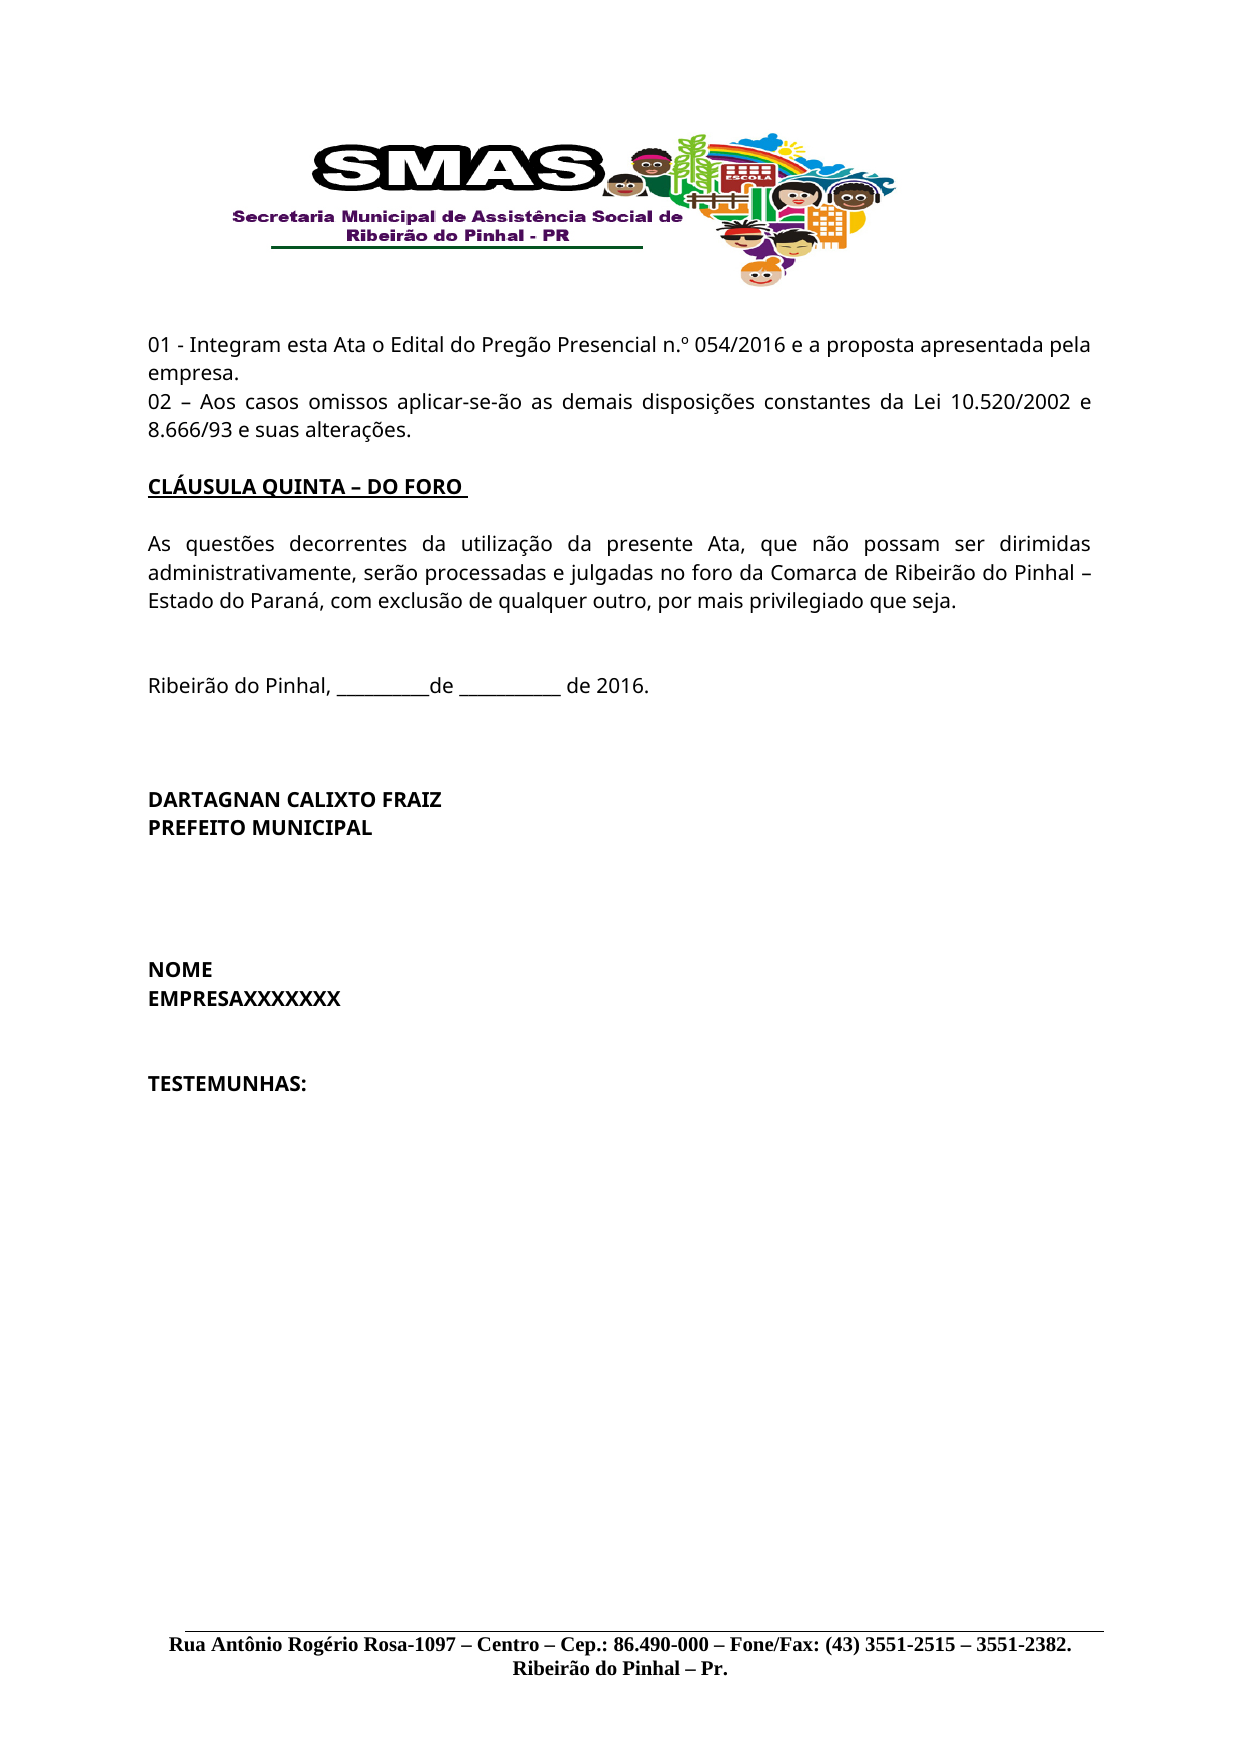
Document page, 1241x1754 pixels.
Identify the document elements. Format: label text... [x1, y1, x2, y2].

text As questões decorrentes da utilização da presente Ata, que não possam ser dirimidas administrativamente, serão processadas e julgadas no foro da Comarca de Ribeirão do Pinhal – Estado do Paraná, com exclusão de qualquer outro, por mais privilegiado que seja. [148, 529, 1093, 614]
text TESTEMUNHAS: [148, 1069, 1093, 1097]
text 02 – Aos casos omissos aplicar-se-ão as demais disposições constantes da Lei 10.520/2002 e 8.666/93 e suas alterações. [148, 387, 1093, 444]
text PREFEITO MUNICIPAL [148, 813, 1093, 842]
text 01 - Integram esta Ata o Edital do Pregão Presencial n.º 054/2016 e a proposta apresentada pela empresa. [148, 330, 1093, 387]
text DARTAGNAN CALIXTO FRAIZ [148, 785, 1093, 813]
text EMPRESAXXXXXXX [148, 984, 1093, 1012]
text Ribeirão do Pinhal, __________de ___________ de 2016. [148, 671, 1093, 700]
text NOME [148, 955, 1093, 984]
picture [206, 73, 1054, 330]
text CLÁUSULA QUINTA – DO FORO [148, 472, 1093, 501]
